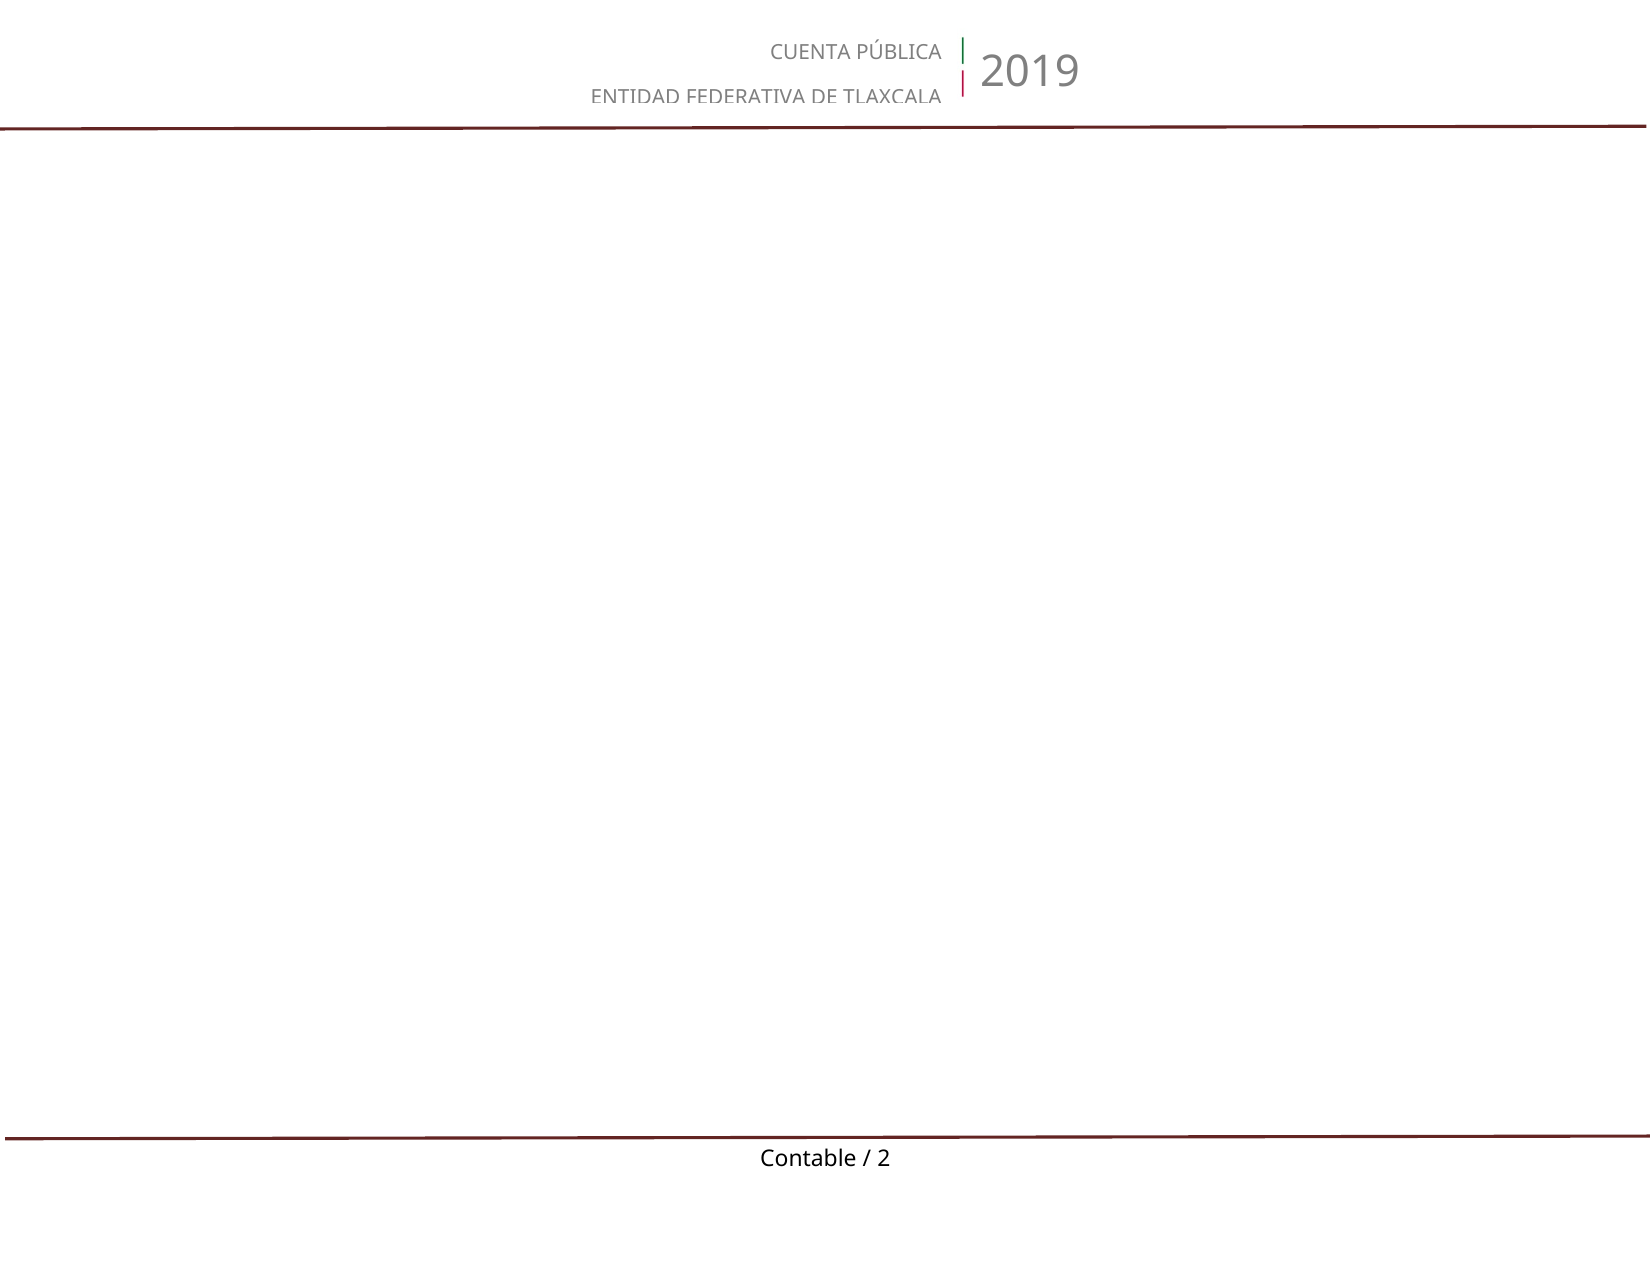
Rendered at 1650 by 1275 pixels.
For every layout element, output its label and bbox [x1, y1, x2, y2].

picture [956, 28, 974, 100]
